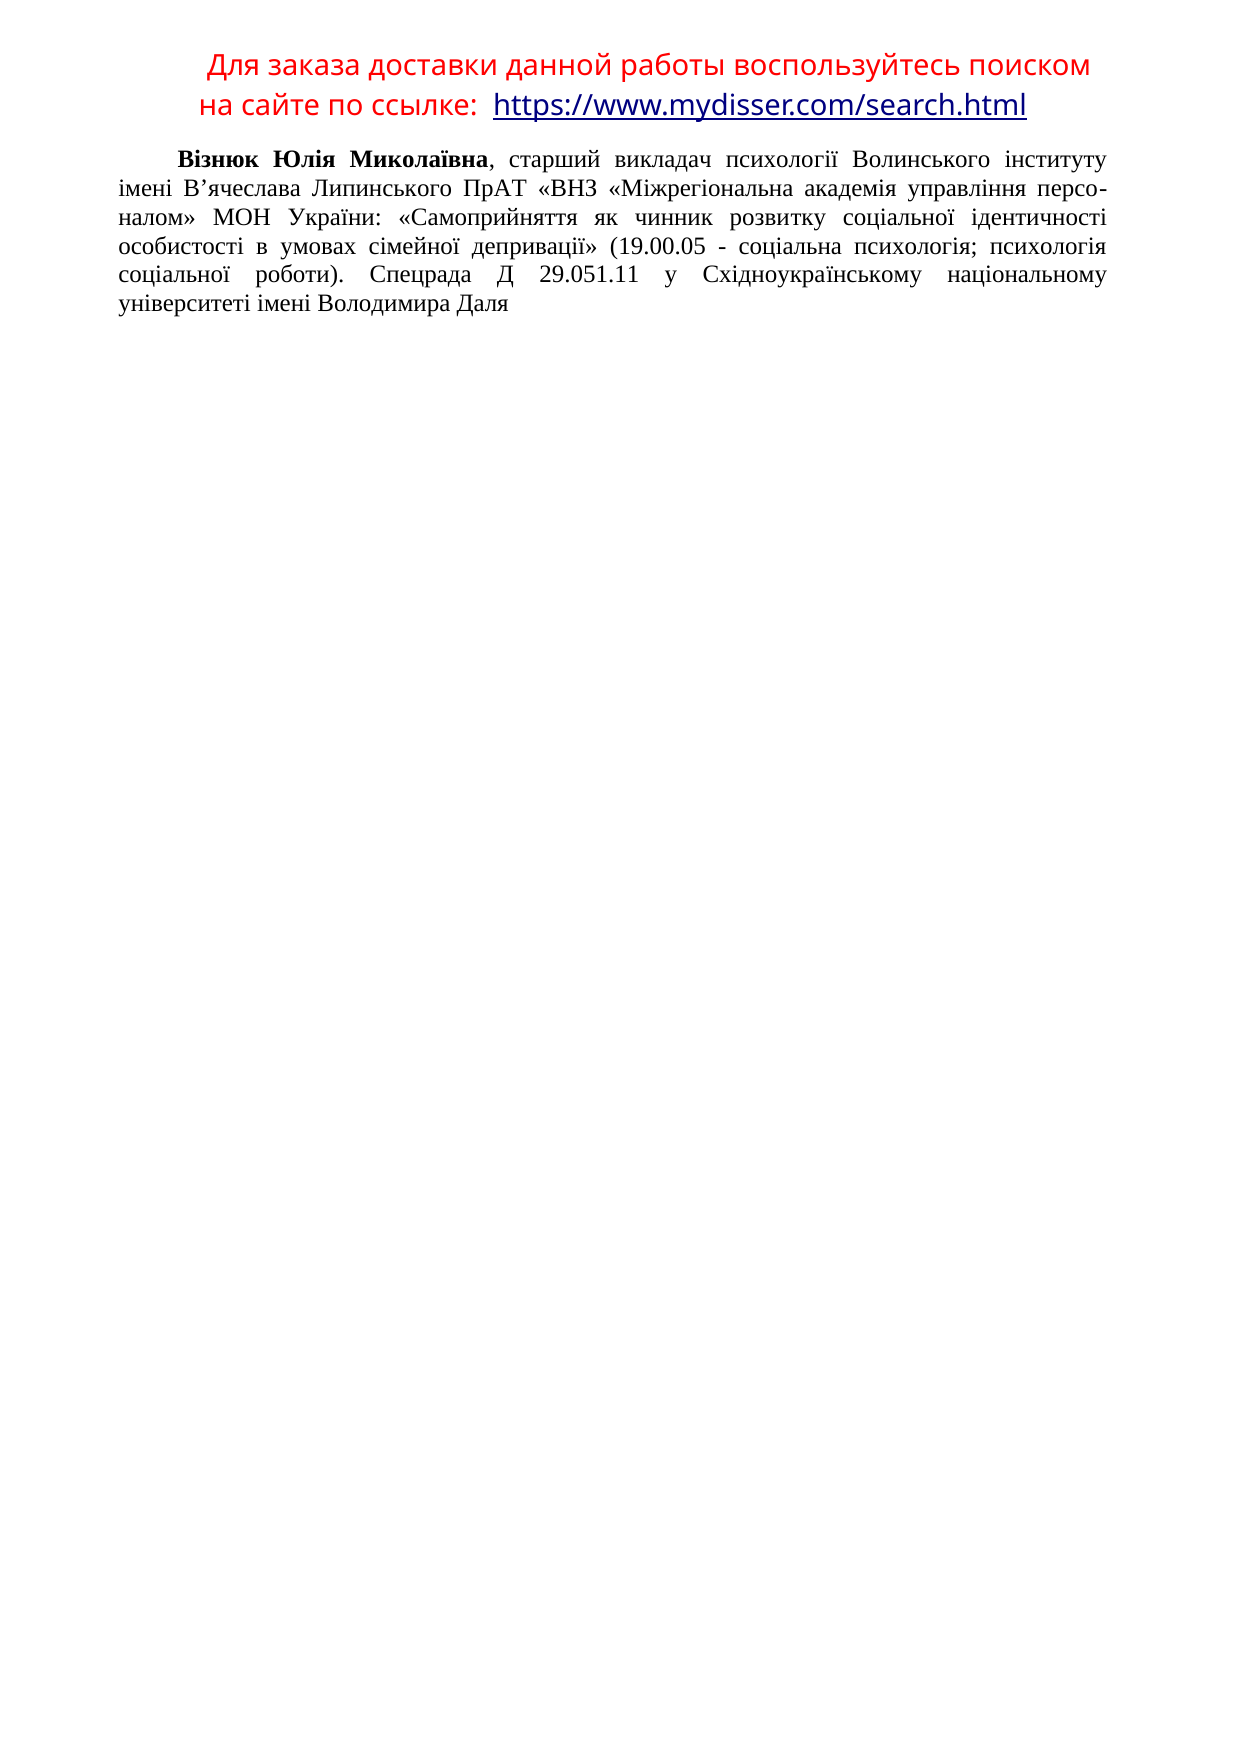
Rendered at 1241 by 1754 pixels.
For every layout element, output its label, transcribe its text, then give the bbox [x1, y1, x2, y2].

text Візнюк Юлія Миколаївна, старший викладач психології Волинського інституту імені В’ячеслава Липинського ПрАТ «ВНЗ «Міжрегіональна академія управління персоналом» МОН України: «Самоприйняття як чинник розвитку соціальної ідентичності особистості в умовах сімейної депривації» (19.00.05 - соціальна психологія; психологія соціальної роботи). Спецрада Д 29.051.11 у Східноукраїнському національному університеті імені Володимира Даля [118, 144, 1107, 317]
